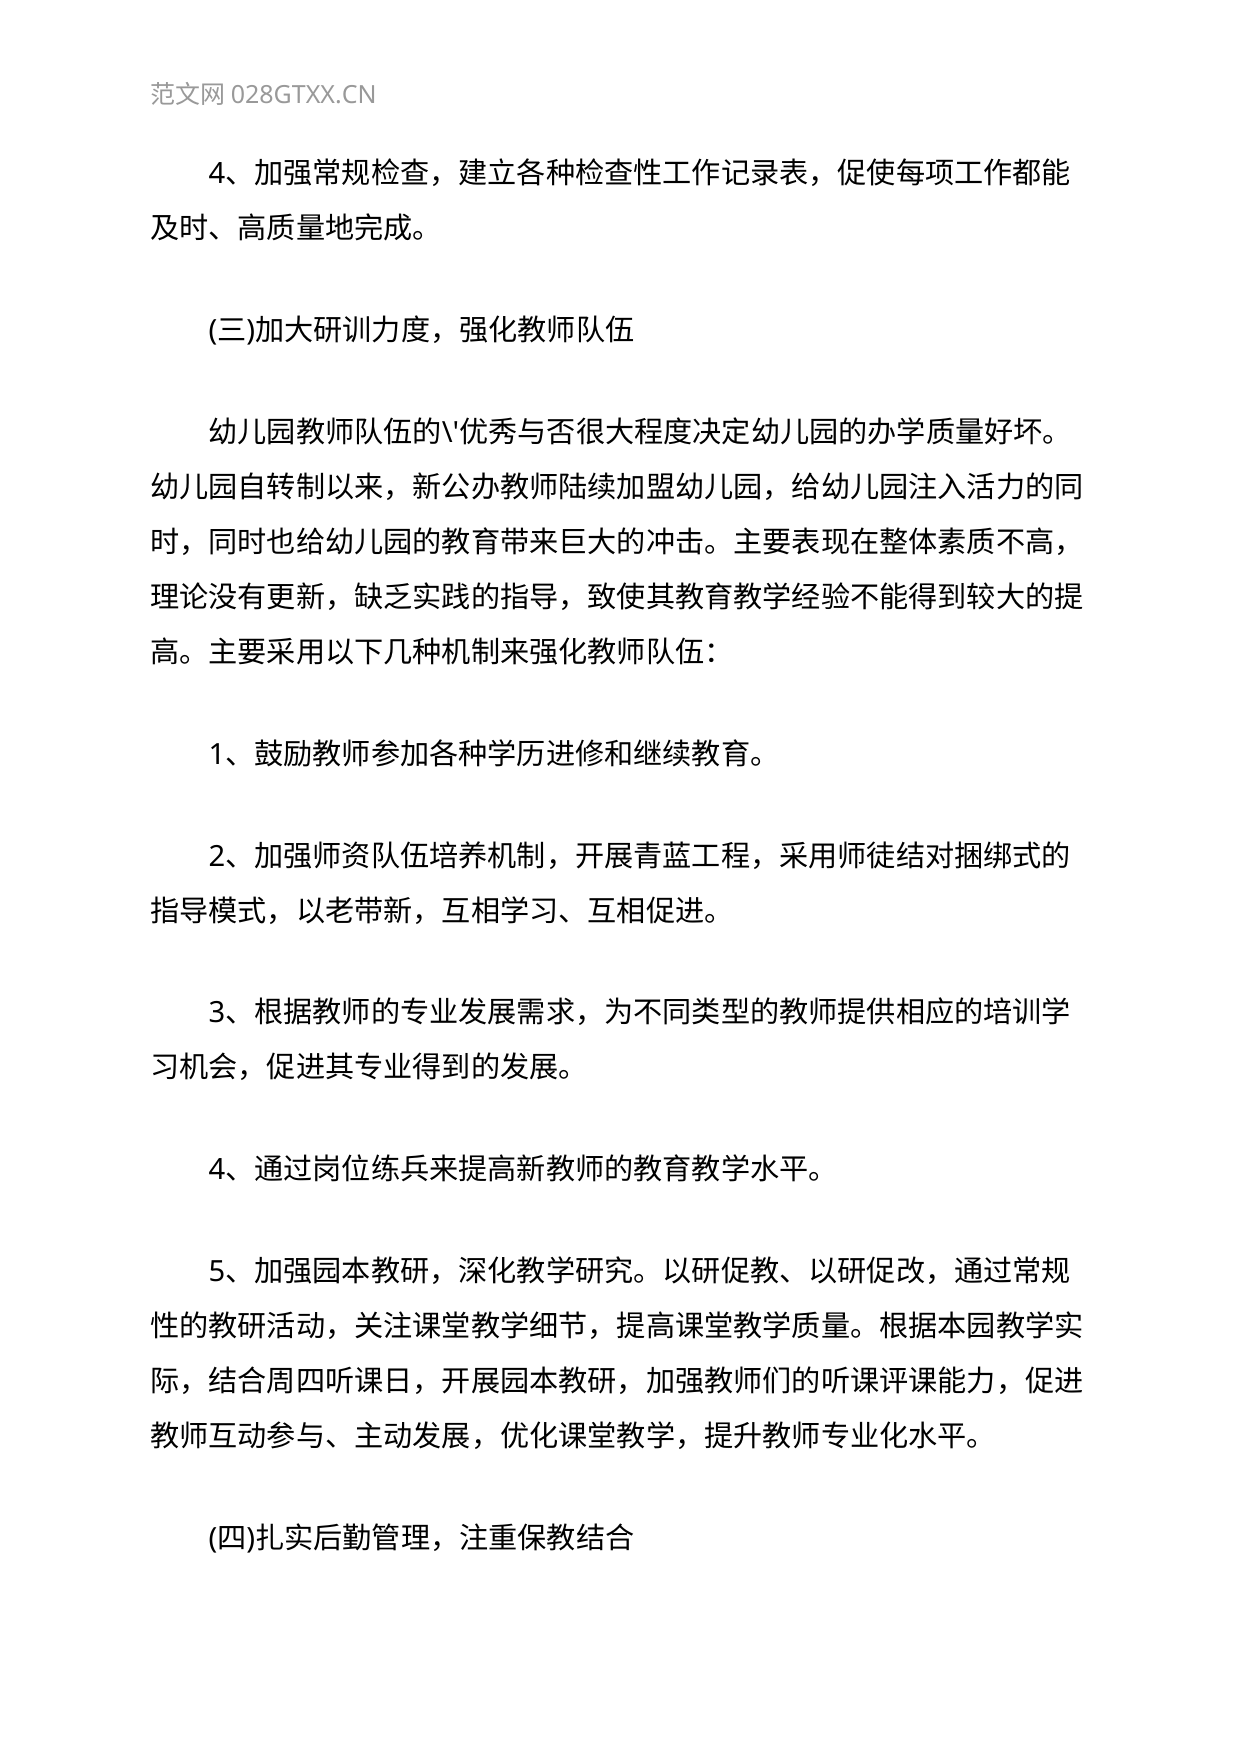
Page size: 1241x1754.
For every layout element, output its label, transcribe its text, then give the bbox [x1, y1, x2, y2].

text 4、通过岗位练兵来提高新教师的教育教学水平。 [150, 1146, 1090, 1188]
text 3、根据教师的专业发展需求，为不同类型的教师提供相应的培训学习机会，促进其专业得到的发展。 [150, 989, 1090, 1086]
text (三)加大研训力度，强化教师队伍 [150, 307, 1090, 349]
text 1、鼓励教师参加各种学历进修和继续教育。 [150, 730, 1090, 773]
text 5、加强园本教研，深化教学研究。以研促教、以研促改，通过常规性的教研活动，关注课堂教学细节，提高课堂教学质量。根据本园教学实际，结合周四听课日，开展园本教研，加强教师们的听课评课能力，促进教师互动参与、主动发展，优化课堂教学，提升教师专业化水平。 [150, 1248, 1090, 1455]
text (四)扎实后勤管理，注重保教结合 [150, 1514, 1090, 1557]
text 幼儿园教师队伍的\'优秀与否很大程度决定幼儿园的办学质量好坏。幼儿园自转制以来，新公办教师陆续加盟幼儿园，给幼儿园注入活力的同时，同时也给幼儿园的教育带来巨大的冲击。主要表现在整体素质不高，理论没有更新，缺乏实践的指导，致使其教育教学经验不能得到较大的提高。主要采用以下几种机制来强化教师队伍： [150, 409, 1090, 671]
text 4、加强常规检查，建立各种检查性工作记录表，促使每项工作都能及时、高质量地完成。 [150, 150, 1090, 247]
text 2、加强师资队伍培养机制，开展青蓝工程，采用师徒结对捆绑式的指导模式，以老带新，互相学习、互相促进。 [150, 832, 1090, 929]
